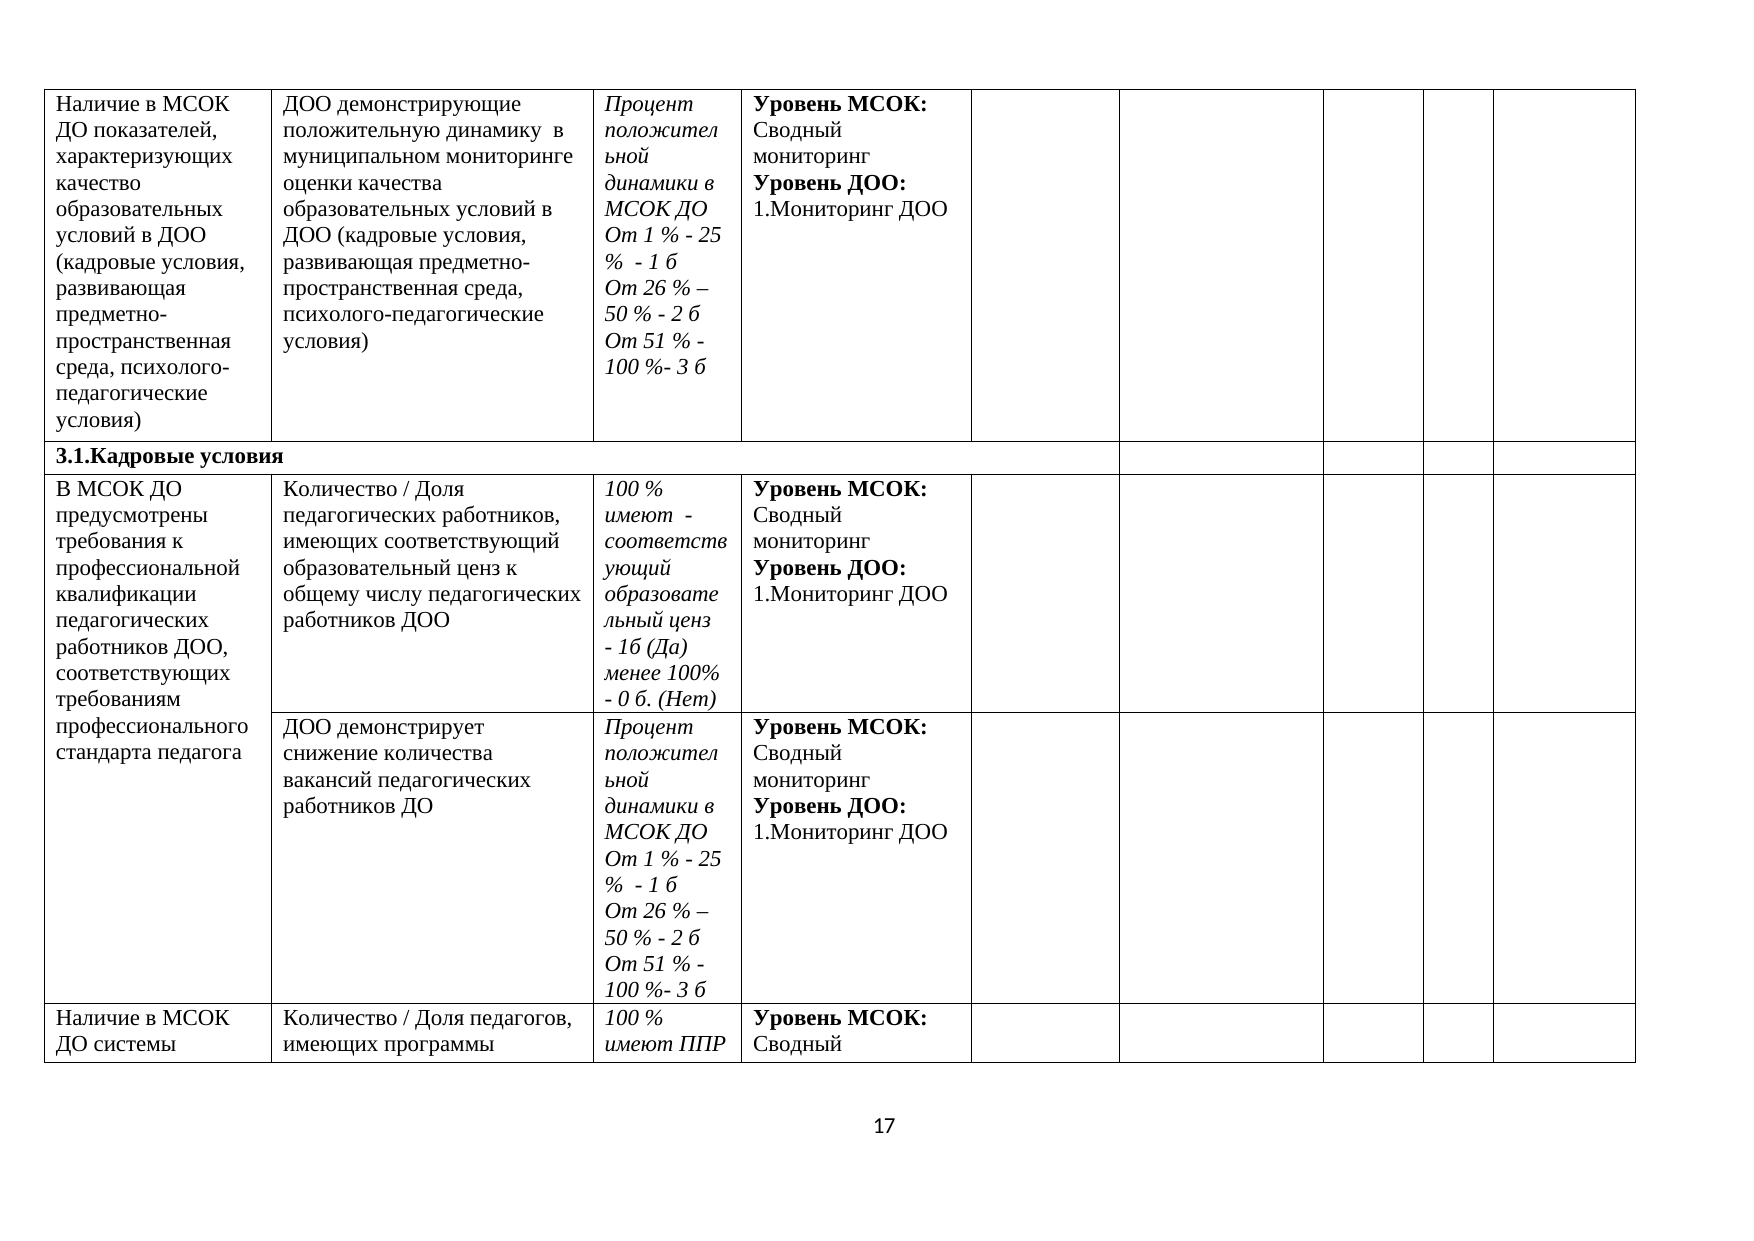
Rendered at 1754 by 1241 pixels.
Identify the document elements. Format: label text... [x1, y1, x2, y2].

table_cell [1494, 442, 1635, 474]
table_cell Уровень МСОК: Сводный мониторинг Уровень ДОО: 1.Мониторинг ДОО [742, 90, 971, 441]
table_cell [1120, 475, 1323, 712]
table_cell [1494, 90, 1635, 441]
table_cell [1494, 1004, 1635, 1062]
table_cell [1424, 713, 1493, 1003]
table_cell [1424, 1004, 1493, 1062]
table_cell [1494, 475, 1635, 712]
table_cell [742, 1004, 971, 1062]
table_cell [972, 475, 1119, 712]
table_cell Наличие в МСОК ДО показателей, характеризующих качество образовательных условий в ДОО (кадровые условия, развивающая предметно-пространственная среда, психолого-педагогические условия) [45, 90, 271, 441]
table_cell [1324, 713, 1423, 1003]
table_cell [972, 90, 1119, 441]
table_cell [1424, 475, 1493, 712]
table_cell [972, 1004, 1119, 1062]
table_cell [1324, 1004, 1423, 1062]
table_cell [1424, 90, 1493, 441]
table_cell 3.1.Кадровые условия [45, 442, 1119, 474]
table_cell Уровень МСОК: Сводный мониторинг Уровень ДОО: 1.Мониторинг ДОО [742, 713, 971, 1003]
table_cell [1324, 90, 1423, 441]
table_cell В МСОК ДО предусмотрены требования к профессиональной квалификации педагогических работников ДОО, соответствующих требованиям профессионального стандарта педагога [45, 475, 271, 1003]
table_cell [972, 713, 1119, 1003]
table_cell [1324, 475, 1423, 712]
table_cell [1494, 713, 1635, 1003]
table_cell ДОО демонстрирует снижение количества вакансий педагогических работников ДО [272, 713, 593, 1003]
table_cell Уровень МСОК: Сводный мониторинг Уровень ДОО: 1.Мониторинг ДОО [742, 475, 971, 712]
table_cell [45, 1004, 271, 1062]
table_cell [1120, 90, 1323, 441]
table_cell 100 % имеют - соответствующий образовательный ценз - 1б (Да) менее 100% - 0 б. (Нет) [594, 475, 741, 712]
table_cell [1120, 1004, 1323, 1062]
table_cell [272, 1004, 593, 1062]
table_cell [594, 1004, 741, 1062]
table_cell ДОО демонстрирующие положительную динамику в муниципальном мониторинге оценки качества образовательных условий в ДОО (кадровые условия, развивающая предметно-пространственная среда, психолого-педагогические условия) [272, 90, 593, 441]
table_cell [1120, 442, 1323, 474]
table_cell [1424, 442, 1493, 474]
table_cell [1120, 713, 1323, 1003]
table_cell Процент положительной динамики в МСОК ДО От 1 % - 25 % - 1 б От 26 % – 50 % - 2 б От 51 % - 100 %- 3 б [594, 713, 741, 1003]
table_cell Процент положительной динамики в МСОК ДО От 1 % - 25 % - 1 б От 26 % – 50 % - 2 б От 51 % - 100 %- 3 б [594, 90, 741, 441]
table_cell Количество / Доля педагогических работников, имеющих соответствующий образовательный ценз к общему числу педагогических работников ДОО [272, 475, 593, 712]
table_cell [1324, 442, 1423, 474]
